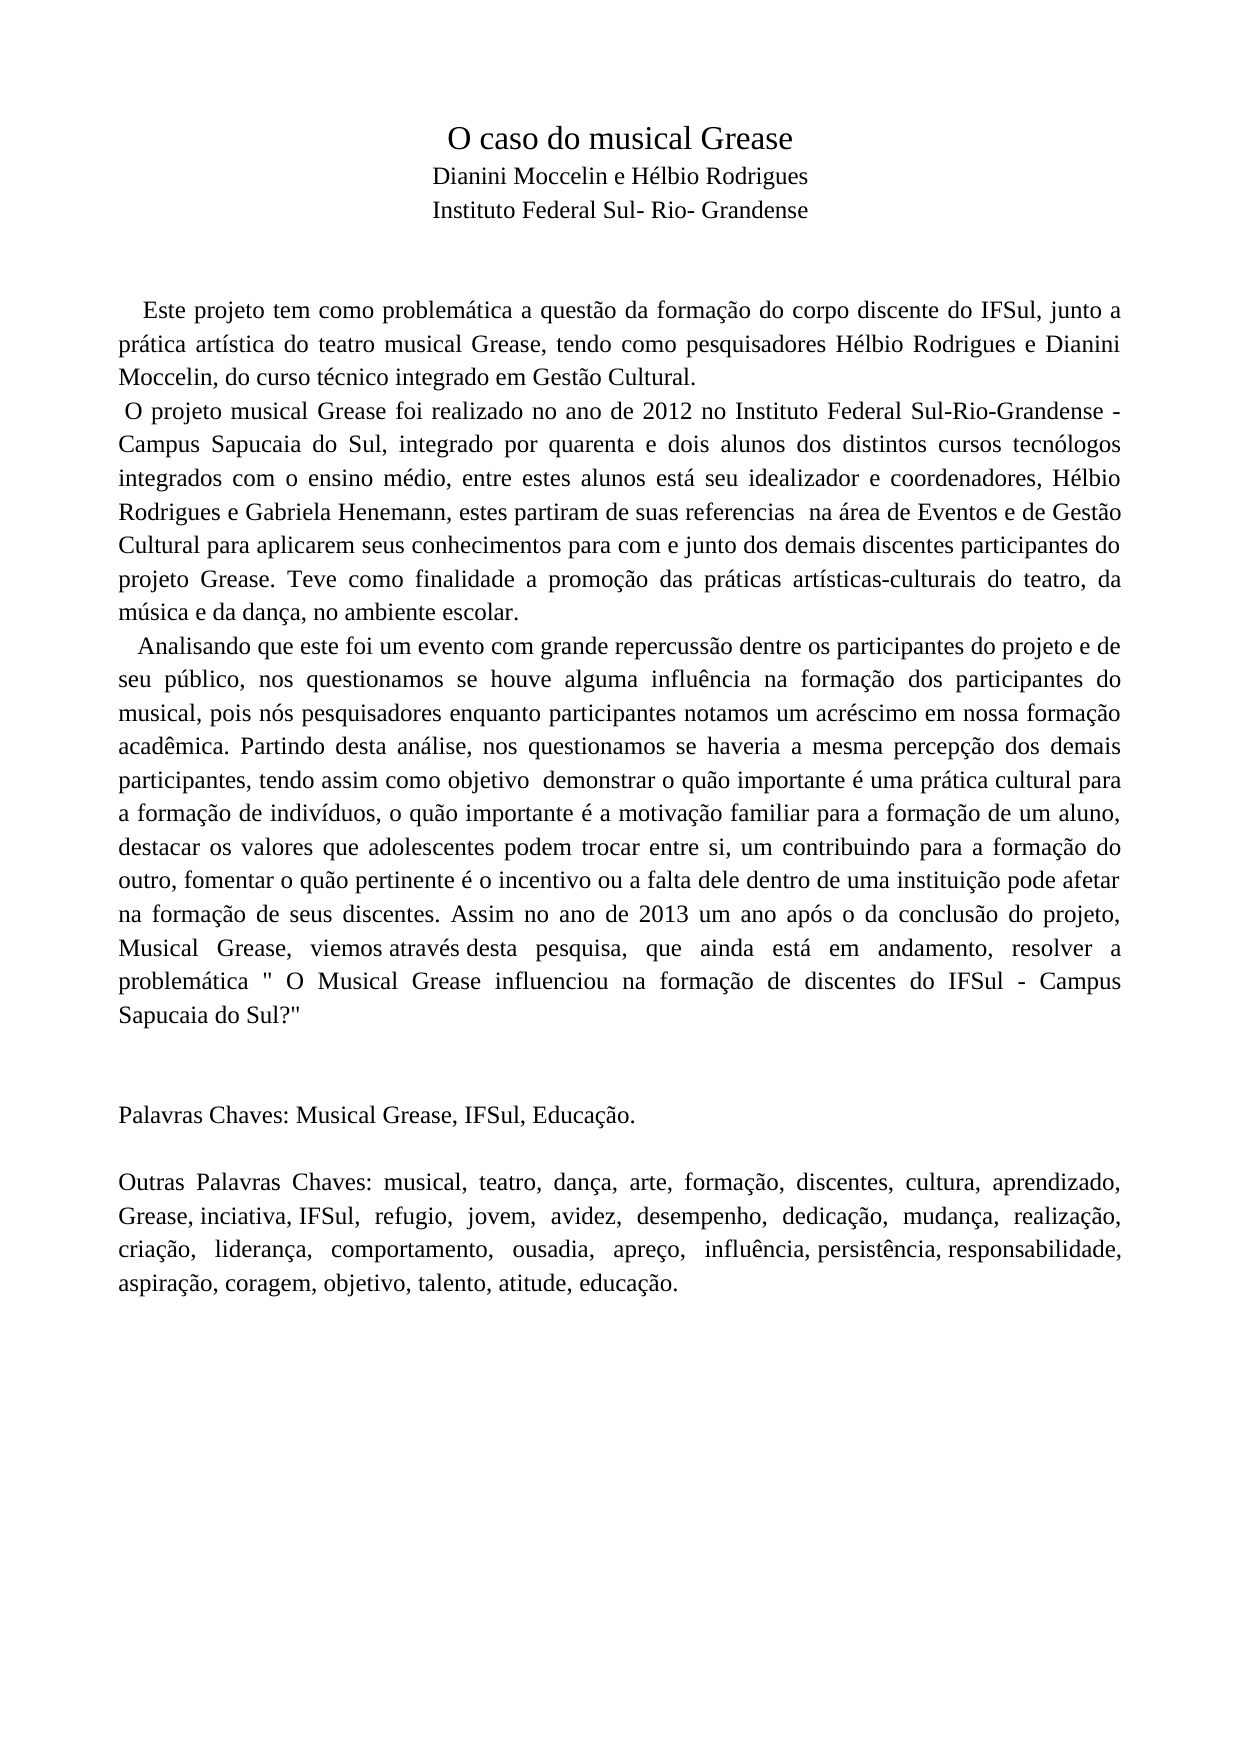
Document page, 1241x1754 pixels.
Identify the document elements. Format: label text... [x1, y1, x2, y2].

text O caso do musical Grease [118, 118, 1122, 156]
text Outras Palavras Chaves: musical, teatro, dança, arte, formação, discentes, cultura, aprendizado, Grease, inciativa, IFSul, refugio, jovem, avidez, desempenho, dedicação, mudança, realização, criação, liderança, comportamento, ousadia, apreço, influência, persistência, responsabilidade, aspiração, coragem, objetivo, talento, atitude, educação. [118, 1163, 1122, 1297]
text Este projeto tem como problemática a questão da formação do corpo discente do IFSul, junto a prática artística do teatro musical Grease, tendo como pesquisadores Hélbio Rodrigues e Dianini Moccelin, do curso técnico integrado em Gestão Cultural. [118, 291, 1122, 391]
text Analisando que este foi um evento com grande repercussão dentre os participantes do projeto e de seu público, nos questionamos se houve alguma influência na formação dos participantes do musical, pois nós pesquisadores enquanto participantes notamos um acréscimo em nossa formação acadêmica. Partindo desta análise, nos questionamos se haveria a mesma percepção dos demais participantes, tendo assim como objetivo demonstrar o quão importante é uma prática cultural para a formação de indivíduos, o quão importante é a motivação familiar para a formação de um aluno, destacar os valores que adolescentes podem trocar entre si, um contribuindo para a formação do outro, fomentar o quão pertinente é o incentivo ou a falta dele dentro de uma instituição pode afetar na formação de seus discentes. Assim no ano de 2013 um ano após o da conclusão do projeto, Musical Grease, viemos através desta pesquisa, que ainda está em andamento, resolver a problemática " O Musical Grease influenciou na formação de discentes do IFSul - Campus Sapucaia do Sul?" [118, 626, 1122, 1028]
text Palavras Chaves: Musical Grease, IFSul, Educação. [118, 1096, 1122, 1129]
text Dianini Moccelin e Hélbio Rodrigues [118, 156, 1122, 190]
text O projeto musical Grease foi realizado no ano de 2012 no Instituto Federal Sul-Rio-Grandense - Campus Sapucaia do Sul, integrado por quarenta e dois alunos dos distintos cursos tecnólogos integrados com o ensino médio, entre estes alunos está seu idealizador e coordenadores, Hélbio Rodrigues e Gabriela Henemann, estes partiram de suas referencias na área de Eventos e de Gestão Cultural para aplicarem seus conhecimentos para com e junto dos demais discentes participantes do projeto Grease. Teve como finalidade a promoção das práticas artísticas-culturais do teatro, da música e da dança, no ambiente escolar. [118, 391, 1122, 626]
text Instituto Federal Sul- Rio- Grandense [118, 190, 1122, 223]
